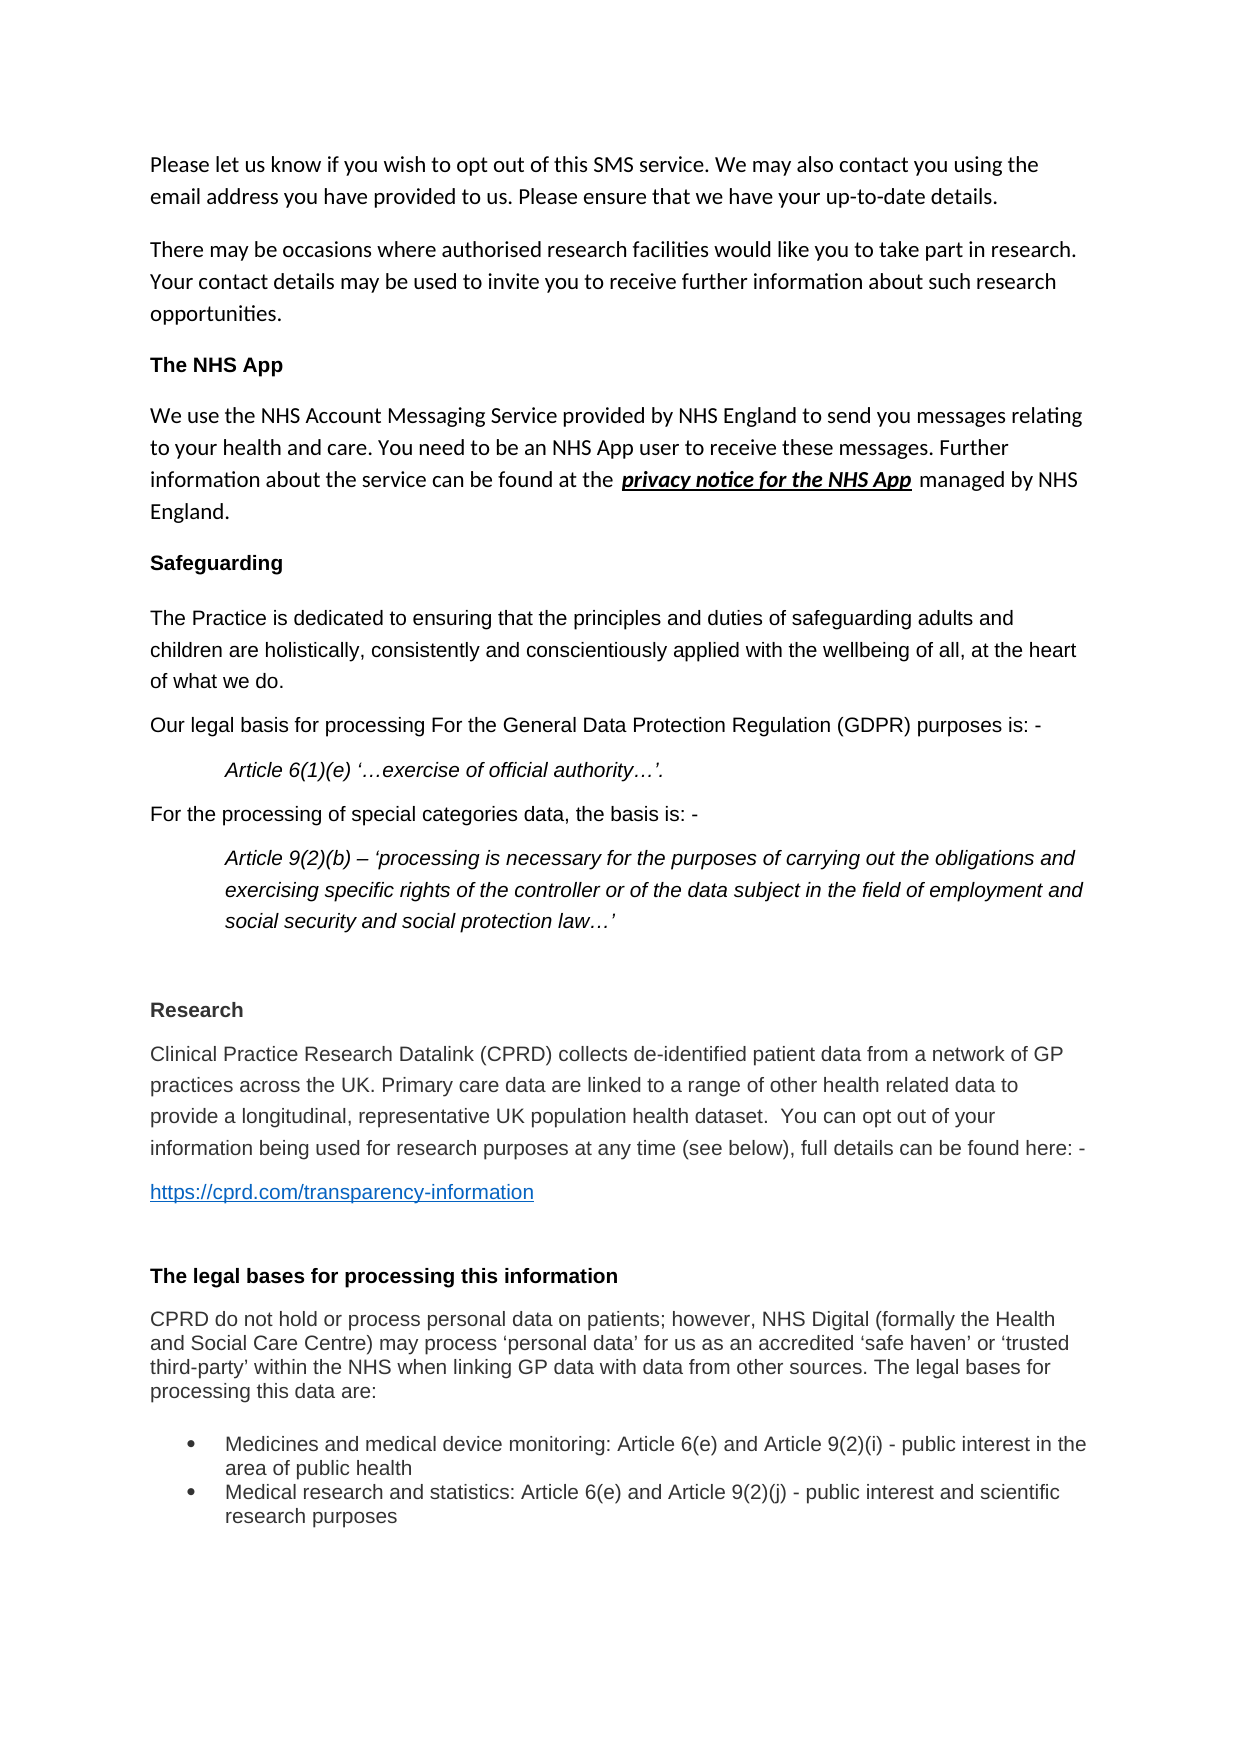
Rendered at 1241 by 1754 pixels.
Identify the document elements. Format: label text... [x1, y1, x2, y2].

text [150, 150, 1090, 210]
text We use the NHS Account Messaging Service provided by NHS England to send you messages relating to your health and care. You need to be an NHS App user to receive these messages. Further information about the service can be found at the privacy notice for the NHS App managed by NHS England. [150, 401, 1090, 526]
text CPRD do not hold or process personal data on patients; however, NHS Digital (formally the Health and Social Care Centre) may process ‘personal data’ for us as an accredited ‘safe haven’ or ‘trusted third-party’ within the NHS when linking GP data with data from other sources. The legal bases for processing this data are: [150, 1307, 1090, 1403]
text Research [150, 990, 1090, 1021]
text Clinical Practice Research Datalink (CPRD) collects de-identified patient data from a network of GP practices across the UK. Primary care data are linked to a range of other health related data to provide a longitudinal, representative UK population health dataset. You can opt out of your information being used for research purposes at any time (see below), full details can be found here: - [150, 1034, 1090, 1159]
text https://cprd.com/transparency-information [150, 1173, 1090, 1204]
text Article 6(1)(e) ‘…exercise of official authority…’. [150, 750, 1090, 781]
text Safeguarding [150, 551, 1090, 574]
text Our legal basis for processing For the General Data Protection Regulation (GDPR) purposes is: - [150, 706, 1090, 737]
text The Practice is dedicated to ensuring that the principles and duties of safeguarding adults and children are holistically, consistently and conscientiously applied with the wellbeing of all, at the heart of what we do. [150, 599, 1090, 693]
text Article 9(2)(b) – ‘processing is necessary for the purposes of carrying out the obligations and exercising specific rights of the controller or of the data subject in the field of employment and social security and social protection law…’ [225, 839, 1090, 933]
text The NHS App [150, 353, 1090, 377]
text There may be occasions where authorised research facilities would like you to take part in research. Your contact details may be used to invite you to receive further information about such research opportunities. [150, 235, 1090, 328]
list Medicines and medical device monitoring: Article 6(e) and Article 9(2)(i) - public interest in the area of public health [187, 1432, 1090, 1480]
text For the processing of special categories data, the basis is: - [150, 794, 1090, 826]
list Medical research and statistics: Article 6(e) and Article 9(2)(j) - public interest and scientific research purposes [187, 1480, 1090, 1528]
subtitle The legal bases for processing this information [150, 1264, 1090, 1288]
